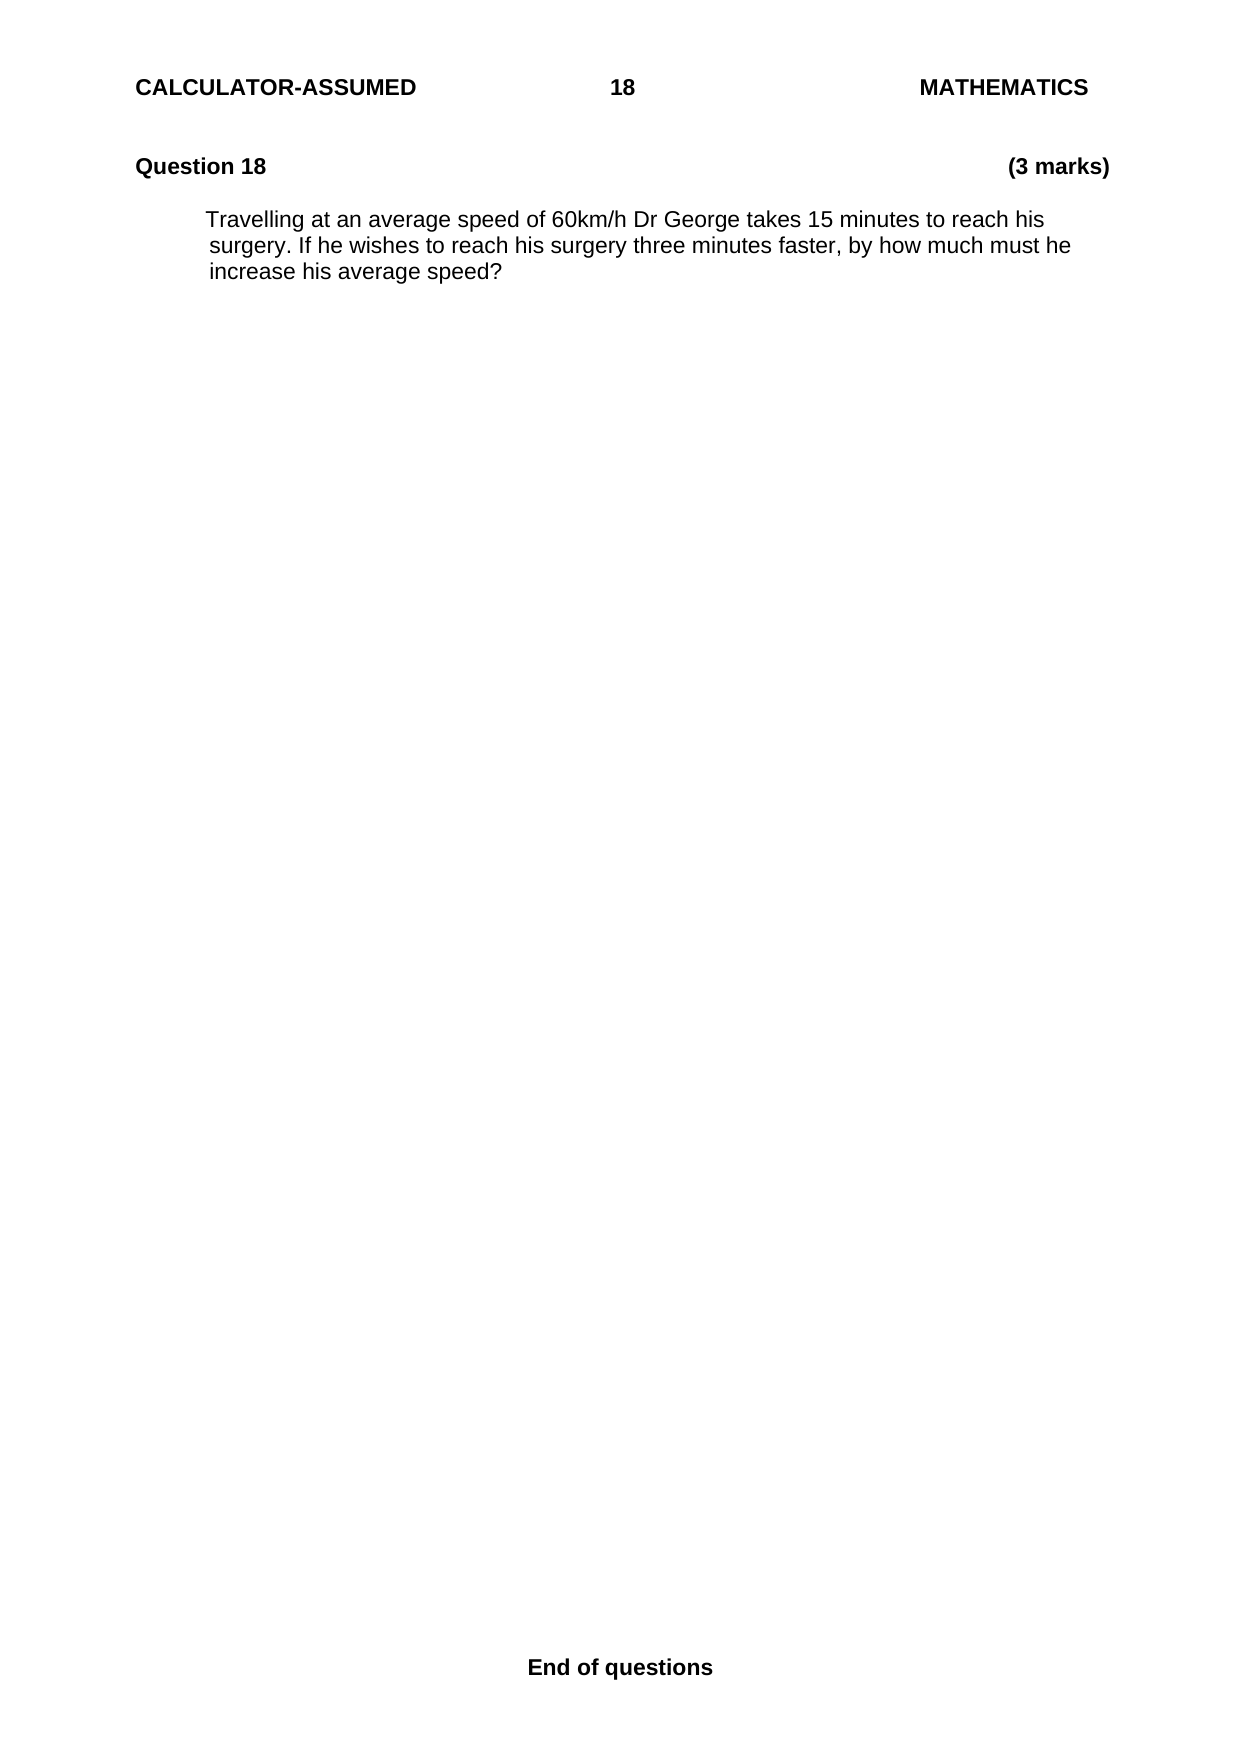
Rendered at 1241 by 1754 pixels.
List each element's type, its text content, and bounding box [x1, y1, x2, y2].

text Travelling at an average speed of 60km/h Dr George takes 15 minutes to reach his surgery. If he wishes to reach his surgery three minutes faster, by how much must he increase his average speed? [135, 206, 1105, 285]
text Question 18 (3 marks) [135, 153, 1105, 179]
